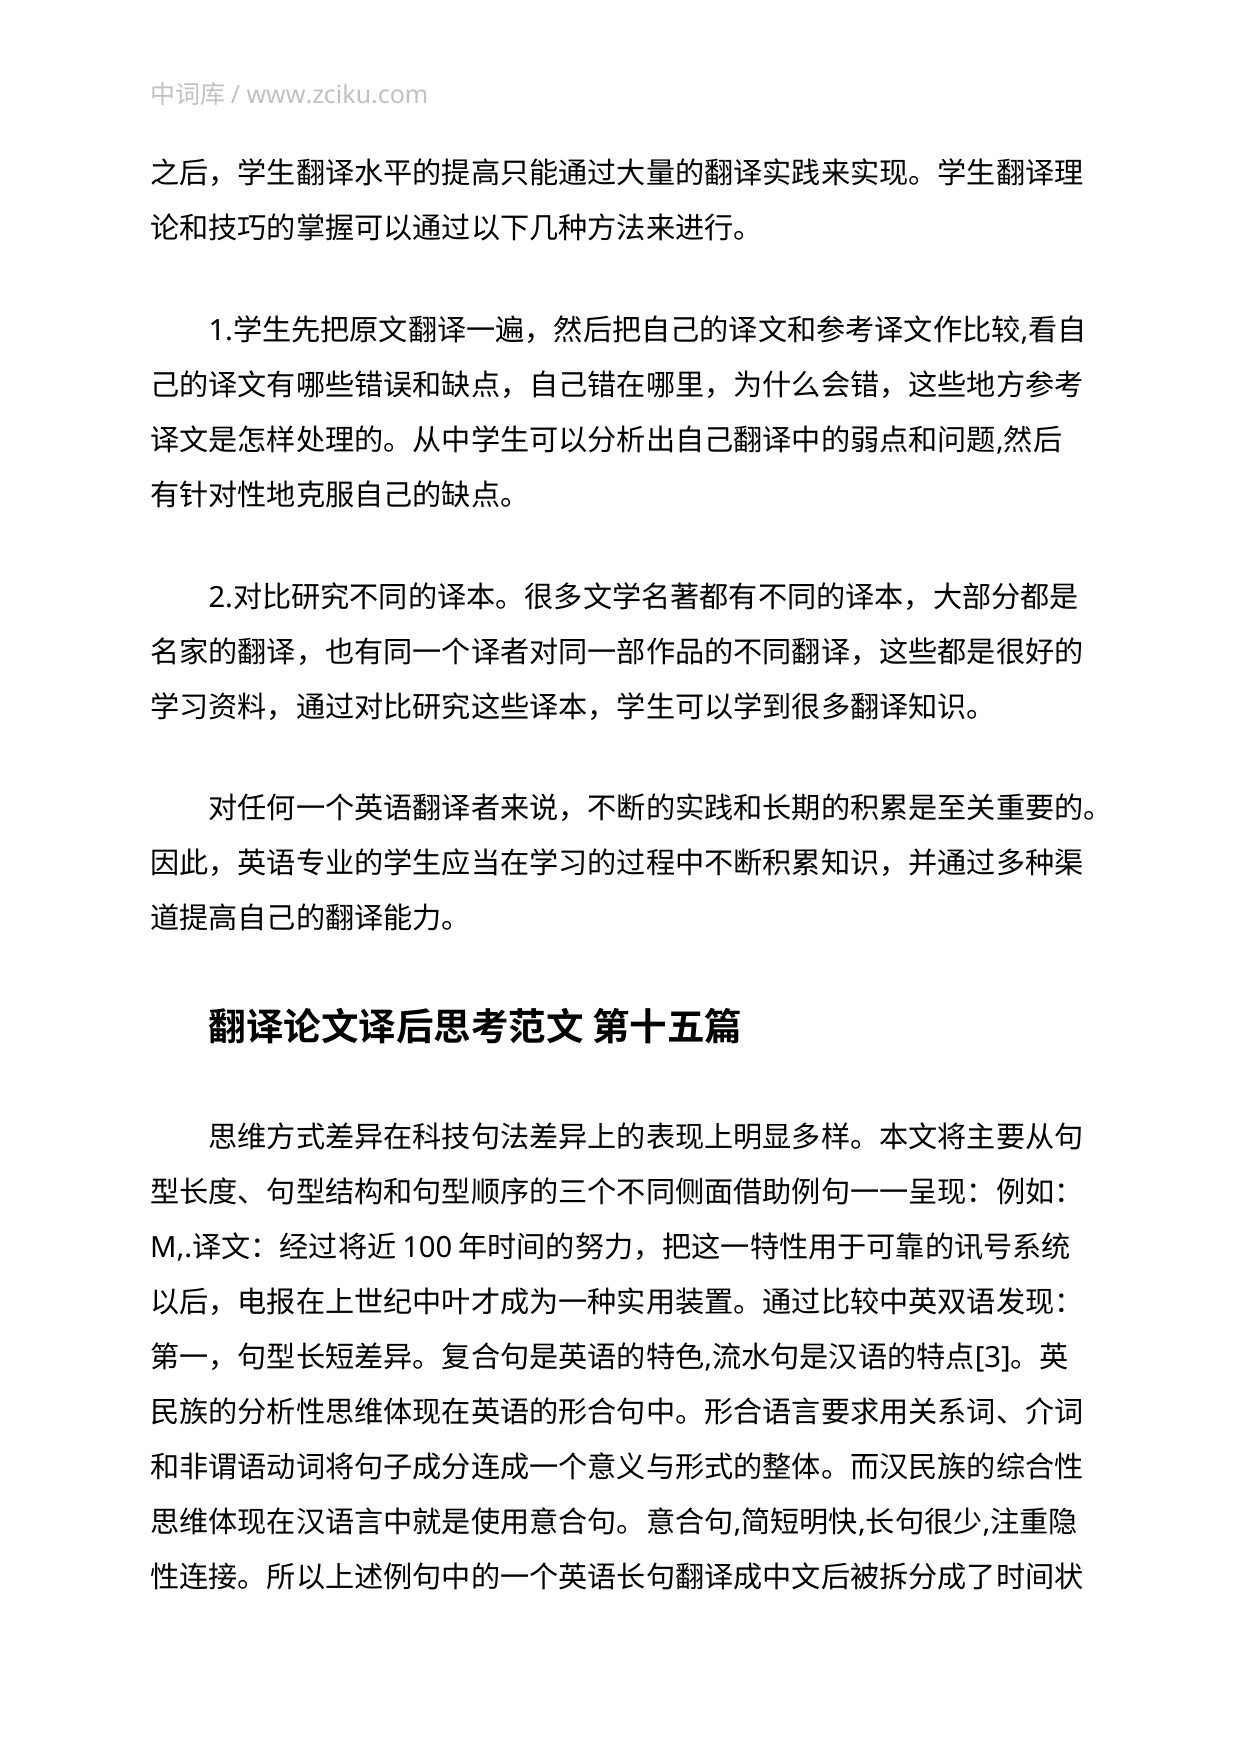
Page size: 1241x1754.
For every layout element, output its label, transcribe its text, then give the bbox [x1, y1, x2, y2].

text 翻译论文译后思考范文 第十五篇 [150, 997, 1090, 1051]
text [150, 1114, 1090, 1596]
text 1.学生先把原文翻译一遍，然后把自己的译文和参考译文作比较,看自己的译文有哪些错误和缺点，自己错在哪里，为什么会错，这些地方参考译文是怎样处理的。从中学生可以分析出自己翻译中的弱点和问题,然后有针对性地克服自己的缺点。 [150, 307, 1090, 514]
text 2.对比研究不同的译本。很多文学名著都有不同的译本，大部分都是名家的翻译，也有同一个译者对同一部作品的不同翻译，这些都是很好的学习资料，通过对比研究这些译本，学生可以学到很多翻译知识。 [150, 573, 1090, 726]
text 对任何一个英语翻译者来说，不断的实践和长期的积累是至关重要的。因此，英语专业的学生应当在学习的过程中不断积累知识，并通过多种渠道提高自己的翻译能力。 [150, 785, 1090, 937]
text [150, 150, 1090, 247]
